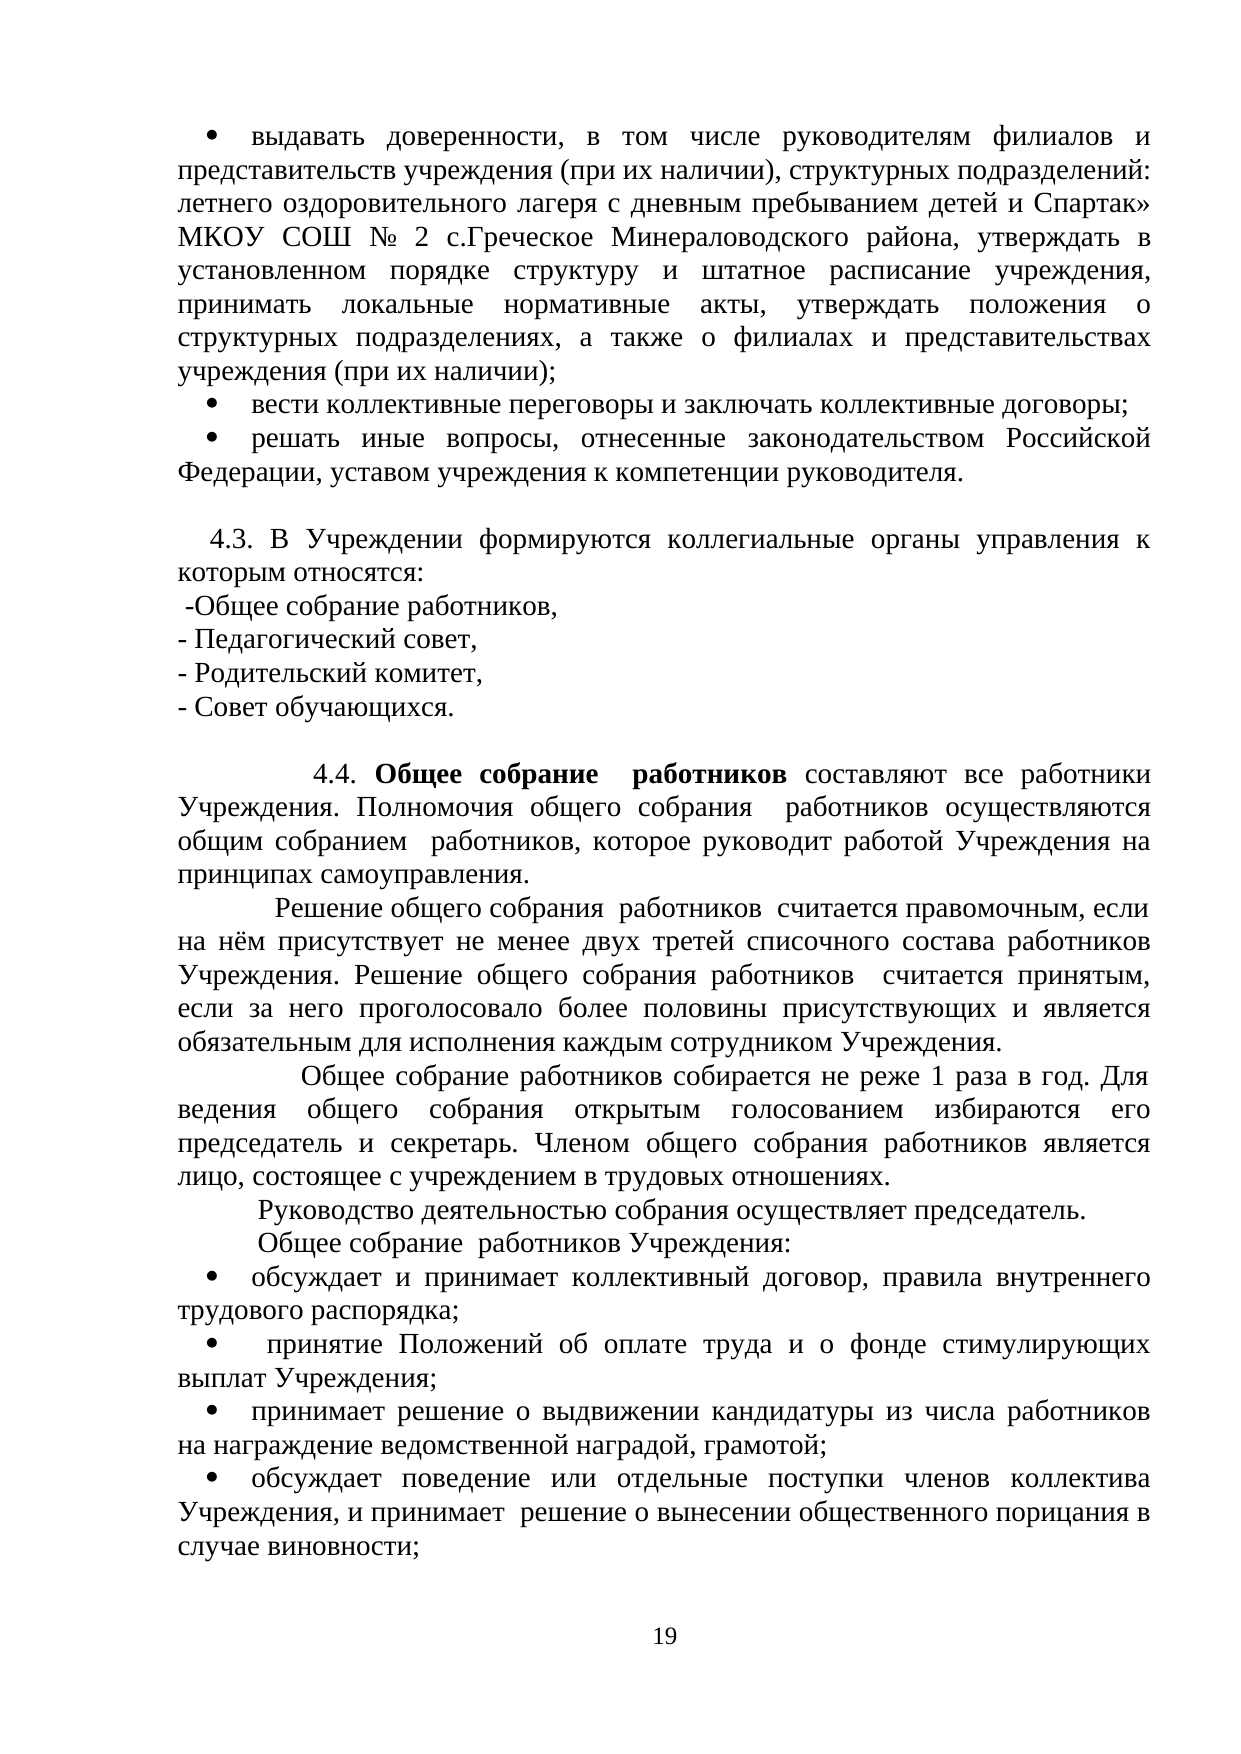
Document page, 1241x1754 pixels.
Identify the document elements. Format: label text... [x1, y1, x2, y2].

text Общее собрание работников собирается не реже 1 раза в год. Для ведения общего собрания открытым голосованием избираются его председатель и секретарь. Членом общего собрания работников является лицо, состоящее с учреждением в трудовых отношениях. [177, 1058, 1152, 1192]
list принимает решение о выдвижении кандидатуры из числа работников на награждение ведомственной наградой, грамотой; [177, 1393, 1152, 1460]
list решать иные вопросы, отнесенные законодательством Российской Федерации, уставом учреждения к компетенции руководителя. [177, 420, 1152, 487]
list выдавать доверенности, в том числе руководителям филиалов и представительств учреждения (при их наличии), структурных подразделений: летнего оздоровительного лагеря с дневным пребыванием детей и Спартак» МКОУ СОШ № 2 с.Греческое Минераловодского района, утверждать в установленном порядке структуру и штатное расписание учреждения, принимать локальные нормативные акты, утверждать положения о структурных подразделениях, а также о филиалах и представительствах учреждения (при их наличии); [177, 118, 1152, 387]
list обсуждает и принимает коллективный договор, правила внутреннего трудового распорядка; [177, 1259, 1152, 1326]
text Руководство деятельностью собрания осуществляет председатель. [177, 1192, 1152, 1225]
text - Педагогический совет, [177, 622, 1152, 655]
text Решение общего собрания работников считается правомочным, если на нём присутствует не менее двух третей списочного состава работников Учреждения. Решение общего собрания работников считается принятым, если за него проголосовало более половины присутствующих и является обязательным для исполнения каждым сотрудником Учреждения. [177, 890, 1152, 1058]
list обсуждает поведение или отдельные поступки членов коллектива Учреждения, и принимает решение о вынесении общественного порицания в случае виновности; [177, 1460, 1152, 1561]
text Общее собрание работников Учреждения: [177, 1225, 1152, 1259]
text 4.3. В Учреждении формируются коллегиальные органы управления к которым относятся: [177, 521, 1152, 588]
text - Родительский комитет, [177, 655, 1152, 689]
text -Общее собрание работников, [177, 588, 1152, 622]
list вести коллективные переговоры и заключать коллективные договоры; [177, 387, 1152, 420]
list принятие Положений об оплате труда и о фонде стимулирующих выплат Учреждения; [177, 1326, 1152, 1393]
text 4.4. Общее собрание работников составляют все работники Учреждения. Полномочия общего собрания работников осуществляются общим собранием работников, которое руководит работой Учреждения на принципах самоуправления. [177, 756, 1152, 890]
text - Совет обучающихся. [177, 689, 1152, 722]
